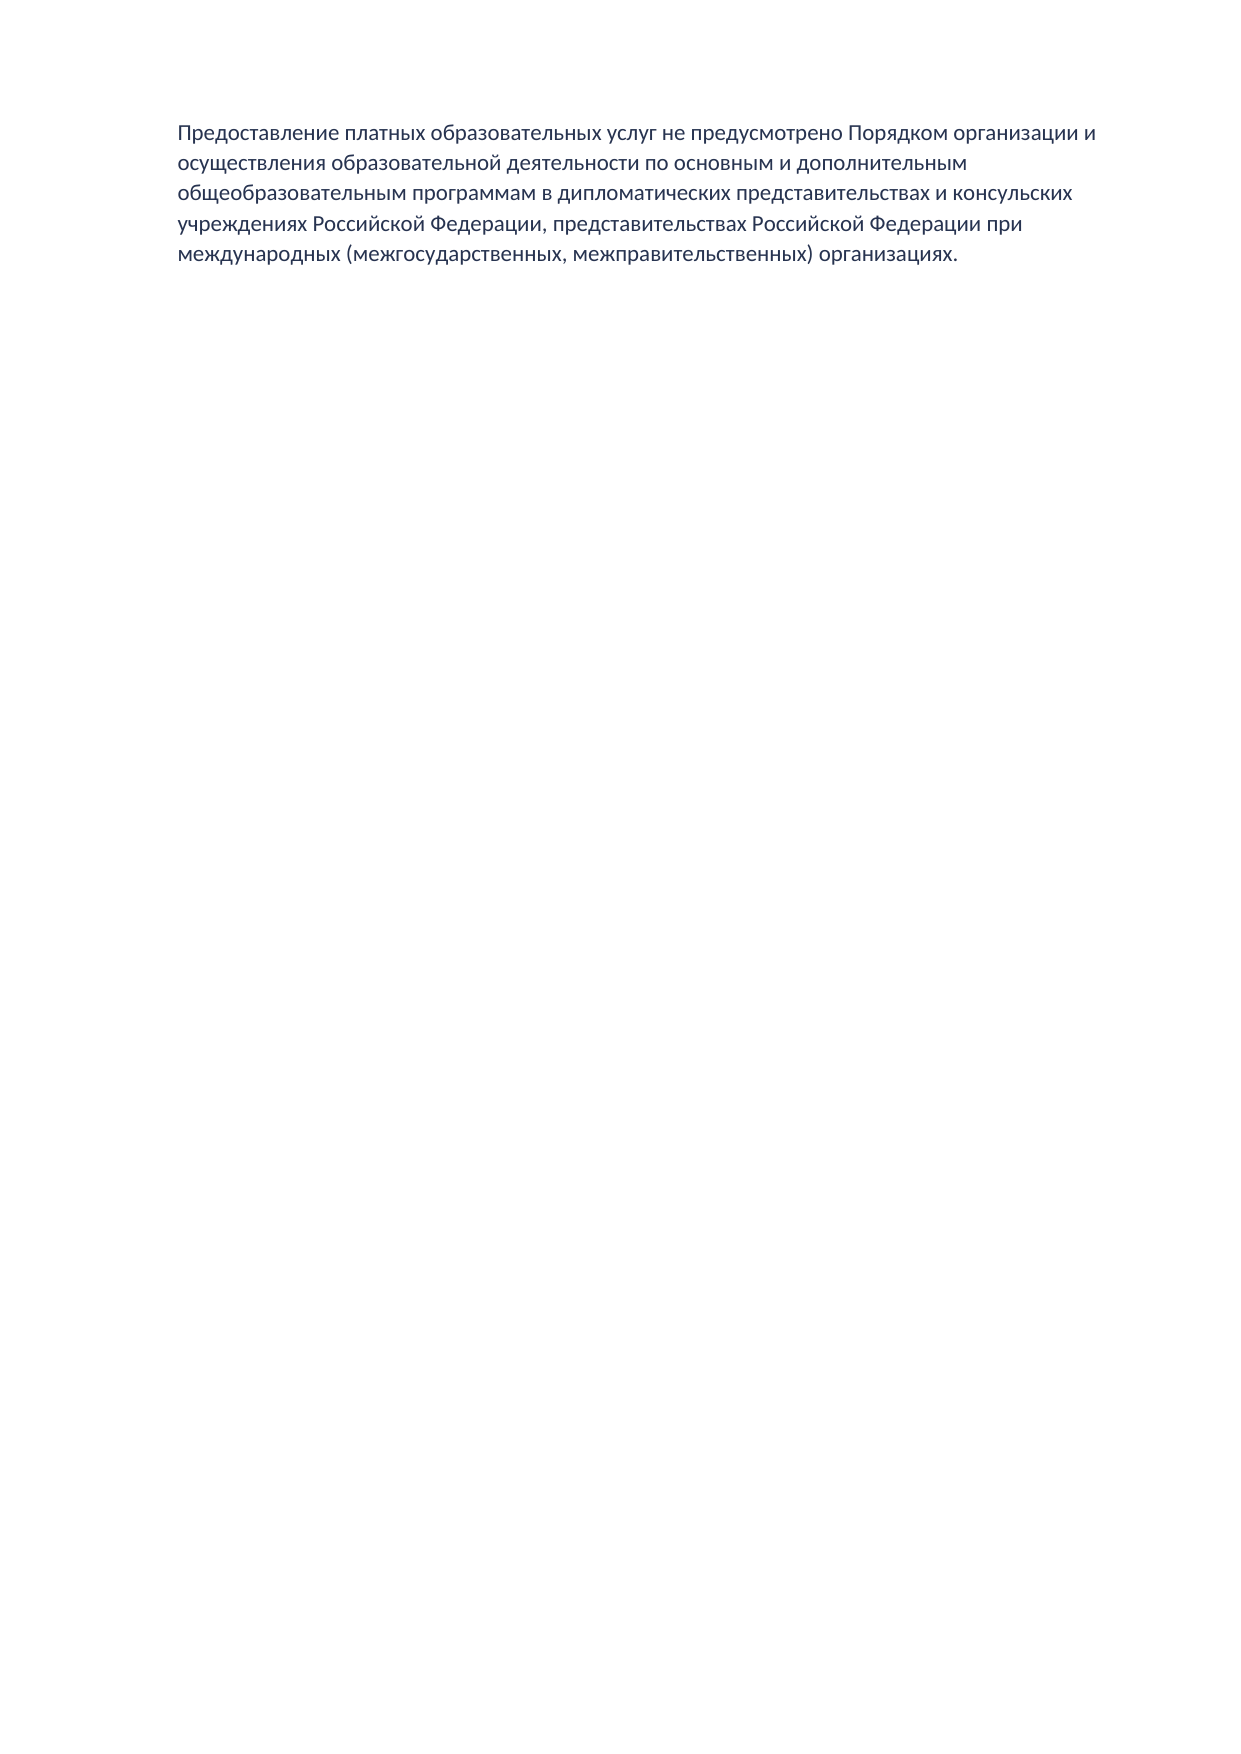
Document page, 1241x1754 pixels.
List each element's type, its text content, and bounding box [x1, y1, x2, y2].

text Предоставление платных образовательных услуг не предусмотрено Порядком организации и осуществления образовательной деятельности по основным и дополнительным общеобразовательным программам в дипломатических представительствах и консульских учреждениях Российской Федерации, представительствах Российской Федерации при международных (межгосударственных, межправительственных) организациях. [177, 118, 1152, 267]
